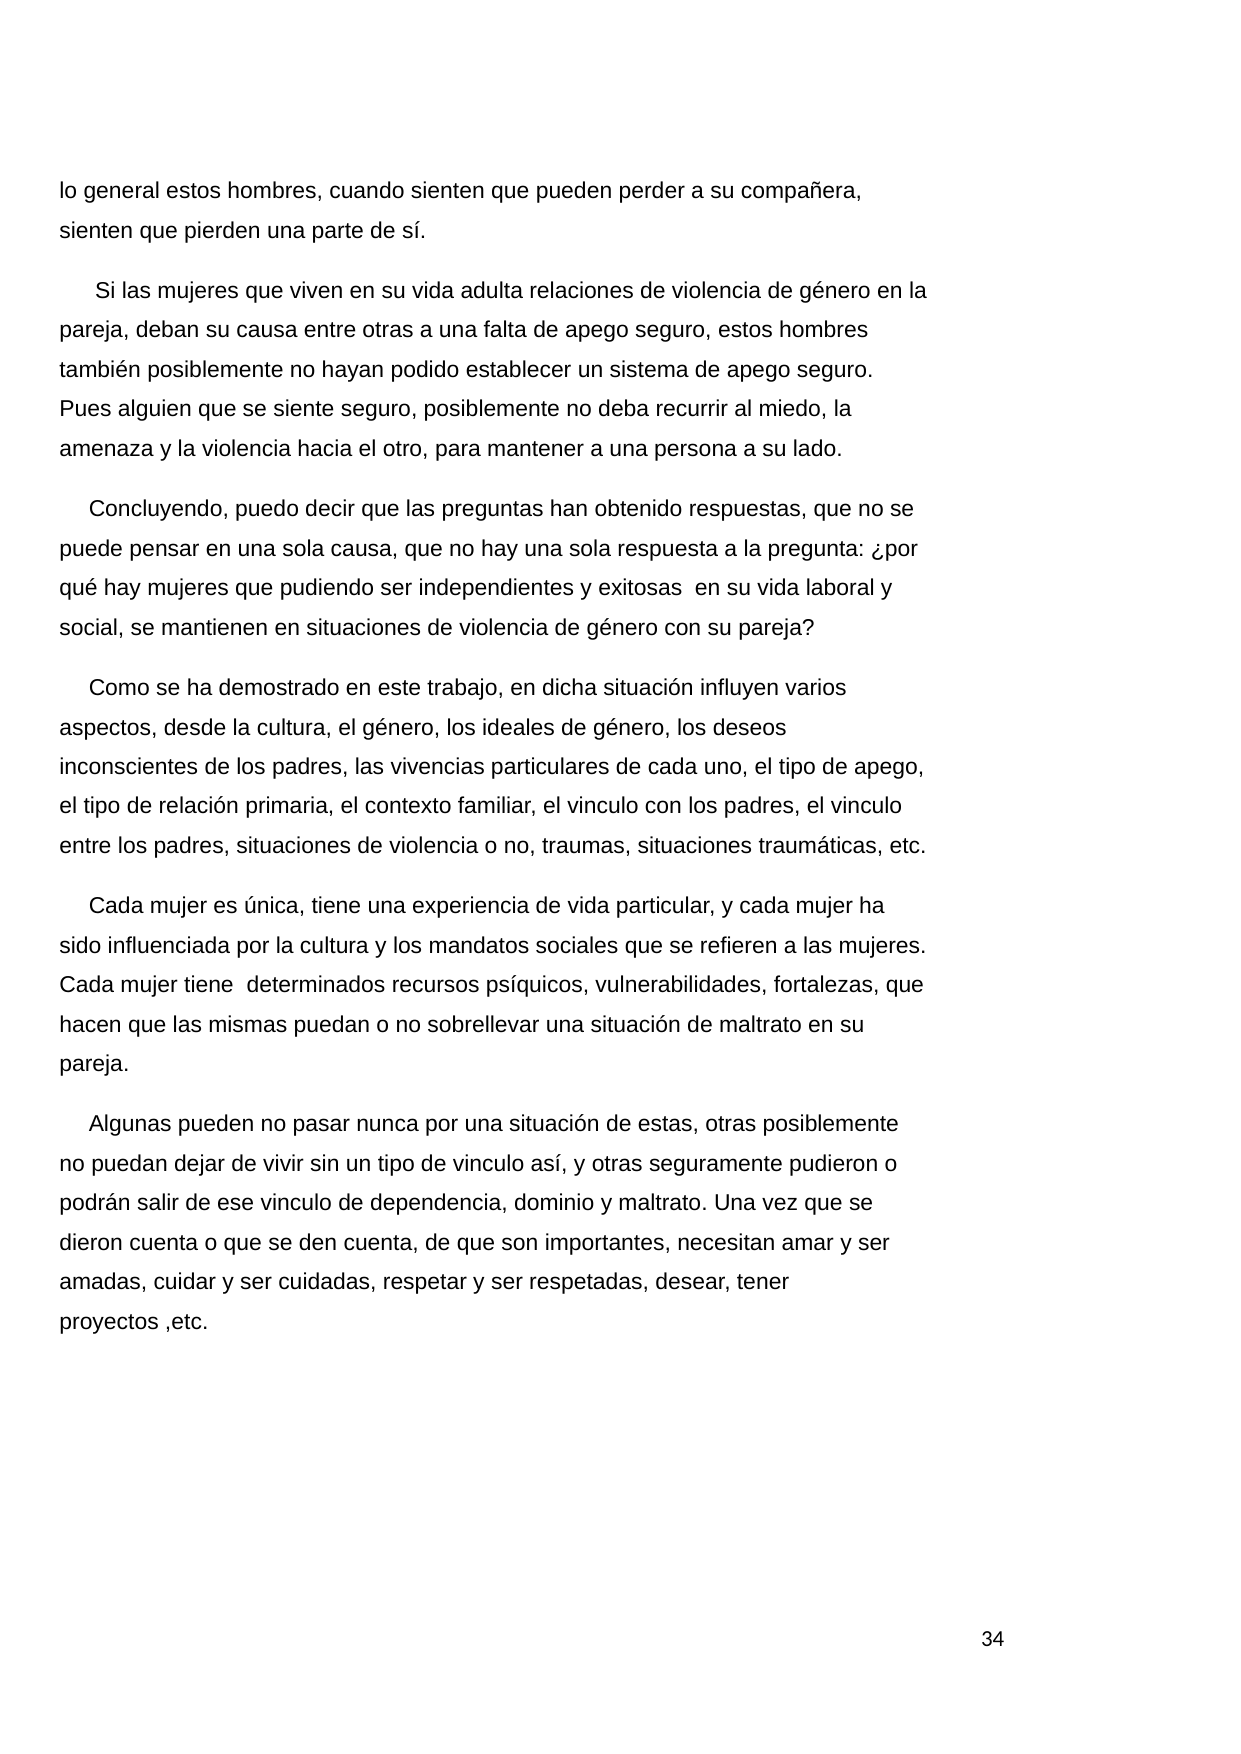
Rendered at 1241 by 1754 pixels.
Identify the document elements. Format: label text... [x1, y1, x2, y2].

text Cada mujer es única, tiene una experiencia de vida particular, y cada mujer ha sido influenciada por la cultura y los mandatos sociales que se refieren a las mujeres. Cada mujer tiene determinados recursos psíquicos, vulnerabilidades, fortalezas, que hacen que las mismas puedan o no sobrellevar una situación de maltrato en su pareja. [59, 892, 930, 1076]
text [59, 177, 930, 243]
text Algunas pueden no pasar nunca por una situación de estas, otras posiblemente no puedan dejar de vivir sin un tipo de vinculo así, y otras seguramente pudieron o podrán salir de ese vinculo de dependencia, dominio y maltrato. Una vez que se dieron cuenta o que se den cuenta, de que son importantes, necesitan amar y ser amadas, cuidar y ser cuidadas, respetar y ser respetadas, desear, tener proyectos ,etc. [59, 1110, 930, 1334]
text Concluyendo, puedo decir que las preguntas han obtenido respuestas, que no se puede pensar en una sola causa, que no hay una sola respuesta a la pregunta: ¿por qué hay mujeres que pudiendo ser independientes y exitosas en su vida laboral y social, se mantienen en situaciones de violencia de género con su pareja? [59, 495, 930, 640]
text Si las mujeres que viven en su vida adulta relaciones de violencia de género en la pareja, deban su causa entre otras a una falta de apego seguro, estos hombres también posiblemente no hayan podido establecer un sistema de apego seguro. Pues alguien que se siente seguro, posiblemente no deba recurrir al miedo, la amenaza y la violencia hacia el otro, para mantener a una persona a su lado. [59, 277, 930, 461]
text Como se ha demostrado en este trabajo, en dicha situación influyen varios aspectos, desde la cultura, el género, los ideales de género, los deseos inconscientes de los padres, las vivencias particulares de cada uno, el tipo de apego, el tipo de relación primaria, el contexto familiar, el vinculo con los padres, el vinculo entre los padres, situaciones de violencia o no, traumas, situaciones traumáticas, etc. [59, 674, 930, 858]
